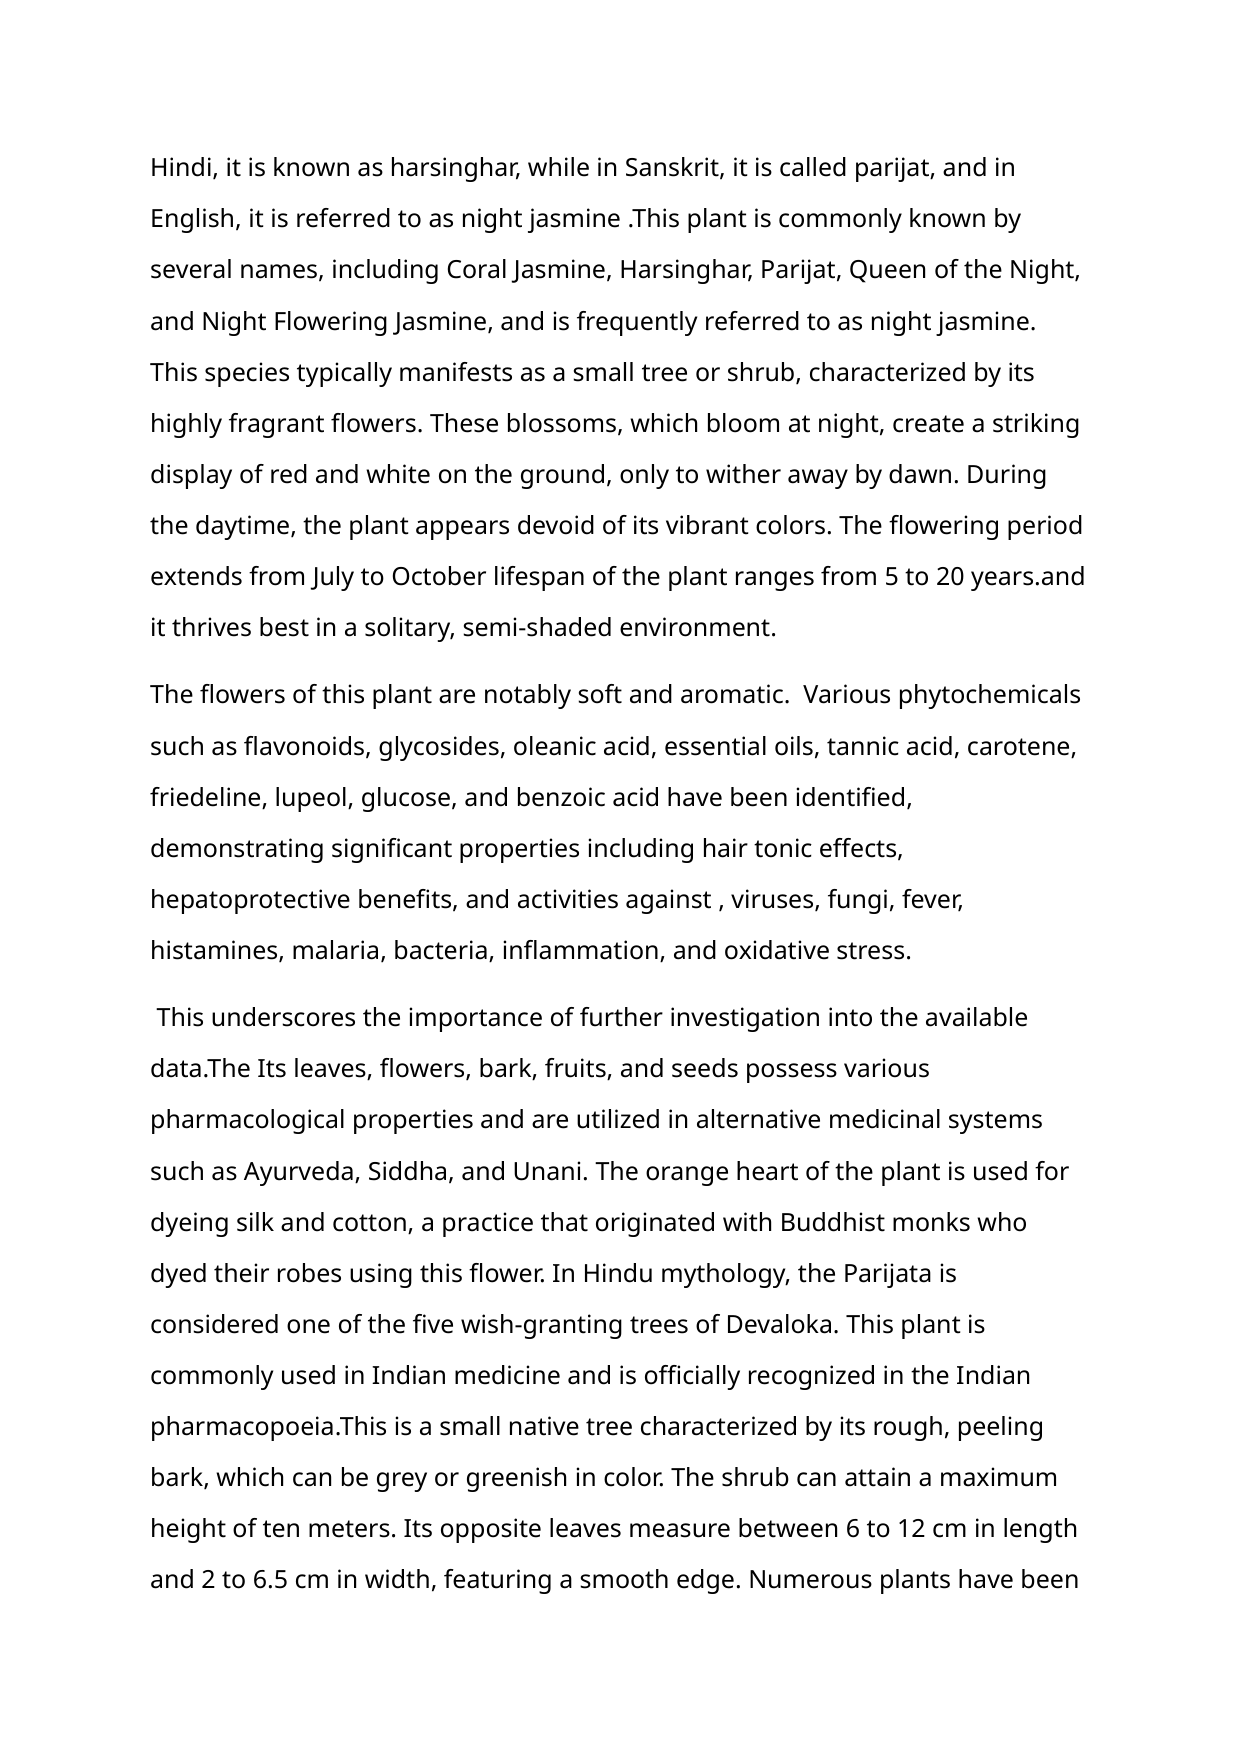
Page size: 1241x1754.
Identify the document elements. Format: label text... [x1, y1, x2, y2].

text The flowers of this plant are notably soft and aromatic. Various phytochemicals such as flavonoids, glycosides, oleanic acid, essential oils, tannic acid, carotene, friedeline, lupeol, glucose, and benzoic acid have been identified, demonstrating significant properties including hair tonic effects, hepatoprotective benefits, and activities against , viruses, fungi, fever, histamines, malaria, bacteria, inflammation, and oxidative stress. [150, 677, 1090, 966]
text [150, 150, 1090, 643]
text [150, 1000, 1090, 1596]
